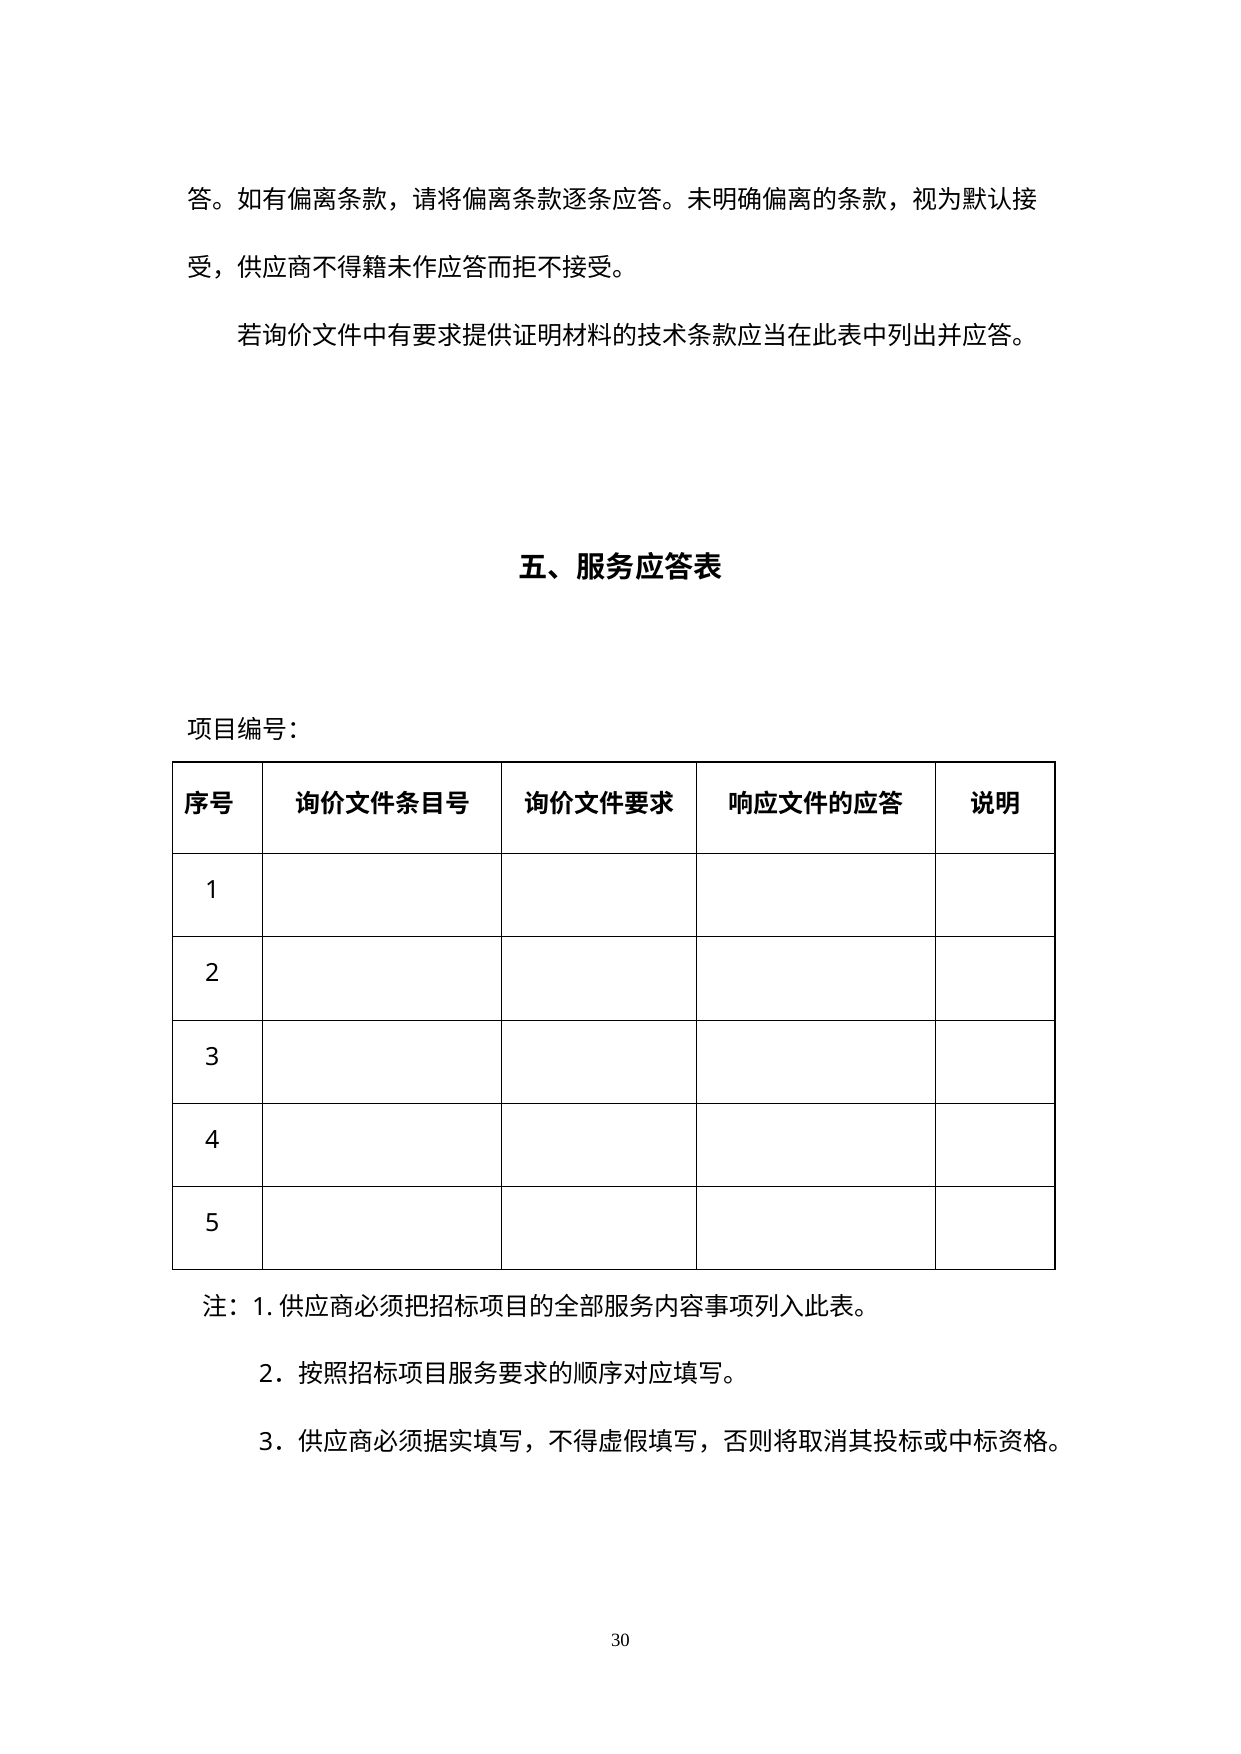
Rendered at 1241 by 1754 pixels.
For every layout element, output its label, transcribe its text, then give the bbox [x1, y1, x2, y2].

table_cell [502, 1187, 696, 1269]
text 2．按照招标项目服务要求的顺序对应填写。 [259, 1338, 1053, 1406]
text 3．供应商必须据实填写，不得虚假填写，否则将取消其投标或中标资格。 [259, 1406, 1053, 1474]
table_header 询价文件条目号 [263, 763, 501, 853]
table_cell [936, 1104, 1054, 1186]
table_cell [697, 854, 935, 936]
table_cell [263, 854, 501, 936]
table_cell 1 [173, 854, 262, 936]
subtitle 五、服务应答表 [187, 531, 1053, 598]
table_cell 2 [173, 937, 262, 1019]
table_cell [936, 937, 1054, 1019]
table_cell [502, 854, 696, 936]
table_header 询价文件要求 [502, 763, 696, 853]
table_cell 5 [173, 1187, 262, 1269]
table_cell [502, 937, 696, 1019]
table_cell [697, 1104, 935, 1186]
table_cell [263, 1104, 501, 1186]
text 项目编号： [187, 693, 1053, 761]
table_header 说明 [936, 763, 1054, 853]
table_cell [502, 1104, 696, 1186]
table_cell [936, 1187, 1054, 1269]
text 若询价文件中有要求提供证明材料的技术条款应当在此表中列出并应答。 [187, 300, 1053, 368]
table_cell [263, 1187, 501, 1269]
table_cell [936, 1021, 1054, 1103]
table_cell [697, 1021, 935, 1103]
table_cell 3 [173, 1021, 262, 1103]
text 注：1. 供应商必须把招标项目的全部服务内容事项列入此表。 [202, 1270, 1053, 1338]
table_cell 4 [173, 1104, 262, 1186]
table_cell [697, 1187, 935, 1269]
table_cell [263, 937, 501, 1019]
table_cell [502, 1021, 696, 1103]
table_header 响应文件的应答 [697, 763, 935, 853]
table_cell [697, 937, 935, 1019]
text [187, 164, 1053, 300]
table_cell [936, 854, 1054, 936]
table_cell [263, 1021, 501, 1103]
table_header 序号 [173, 763, 262, 853]
